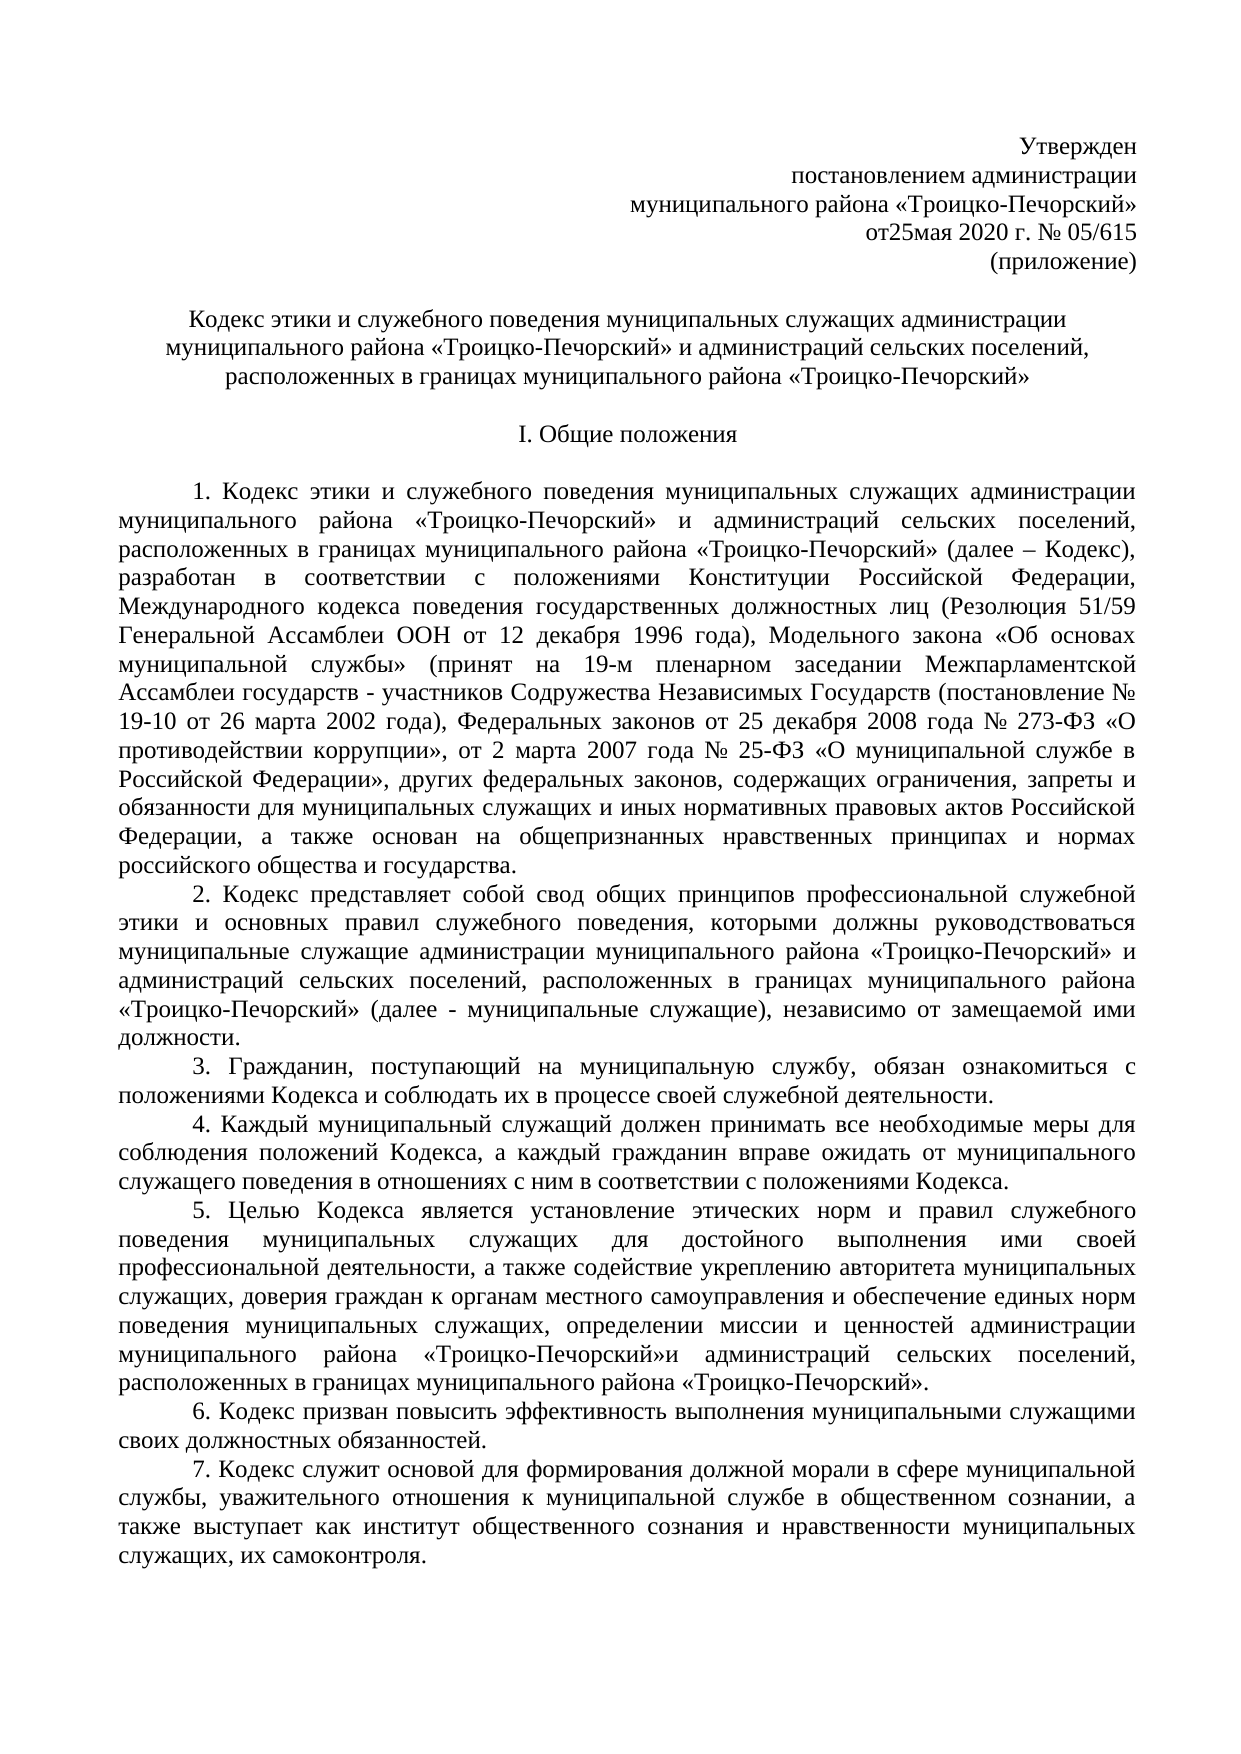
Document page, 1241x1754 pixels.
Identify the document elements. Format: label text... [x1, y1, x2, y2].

text Утвержден [118, 131, 1137, 160]
text 2. Кодекс представляет собой свод общих принципов профессиональной служебной этики и основных правил служебного поведения, которыми должны руководствоваться муниципальные служащие администрации муниципального района «Троицко-Печорский» и администраций сельских поселений, расположенных в границах муниципального района «Троицко-Печорский» (далее - муниципальные служащие), независимо от замещаемой ими должности. [118, 879, 1137, 1051]
text 4. Каждый муниципальный служащий должен принимать все необходимые меры для соблюдения положений Кодекса, а каждый гражданин вправе ожидать от муниципального служащего поведения в отношениях с ним в соответствии с положениями Кодекса. [118, 1109, 1137, 1195]
text I. Общие положения [118, 419, 1137, 447]
text 6. Кодекс призван повысить эффективность выполнения муниципальными служащими своих должностных обязанностей. [118, 1396, 1137, 1454]
text 1. Кодекс этики и служебного поведения муниципальных служащих администрации муниципального района «Троицко-Печорский» и администраций сельских поселений, расположенных в границах муниципального района «Троицко-Печорский» (далее – Кодекс), разработан в соответствии с положениями Конституции Российской Федерации, Международного кодекса поведения государственных должностных лиц (Резолюция 51/59 Генеральной Ассамблеи ООН от 12 декабря 1996 года), Модельного закона «Об основах муниципальной службы» (принят на 19-м пленарном заседании Межпарламентской Ассамблеи государств - участников Содружества Независимых Государств (постановление № 19-10 от 26 марта 2002 года), Федеральных законов от 25 декабря 2008 года № 273-ФЗ «О противодействии коррупции», от 2 марта 2007 года № 25-ФЗ «О муниципальной службе в Российской Федерации», других федеральных законов, содержащих ограничения, запреты и обязанности для муниципальных служащих и иных нормативных правовых актов Российской Федерации, а также основан на общепризнанных нравственных принципах и нормах российского общества и государства. [118, 476, 1137, 879]
text муниципального района «Троицко-Печорский» [118, 189, 1137, 217]
text Кодекс этики и служебного поведения муниципальных служащих администрации муниципального района «Троицко-Печорский» и администраций сельских поселений, расположенных в границах муниципального района «Троицко-Печорский» [118, 304, 1137, 390]
text 3. Гражданин, поступающий на муниципальную службу, обязан ознакомиться с положениями Кодекса и соблюдать их в процессе своей служебной деятельности. [118, 1051, 1137, 1109]
text 7. Кодекс служит основой для формирования должной морали в сфере муниципальной службы, уважительного отношения к муниципальной службе в общественном сознании, а также выступает как институт общественного сознания и нравственности муниципальных служащих, их самоконтроля. [118, 1454, 1137, 1569]
text (приложение) [118, 246, 1137, 275]
text постановлением администрации [118, 160, 1137, 189]
text 5. Целью Кодекса является установление этических норм и правил служебного поведения муниципальных служащих для достойного выполнения ими своей профессиональной деятельности, а также содействие укреплению авторитета муниципальных служащих, доверия граждан к органам местного самоуправления и обеспечение единых норм поведения муниципальных служащих, определении миссии и ценностей администрации муниципального района «Троицко-Печорский»и администраций сельских поселений, расположенных в границах муниципального района «Троицко-Печорский». [118, 1195, 1137, 1396]
text от25мая 2020 г. № 05/615 [118, 217, 1137, 246]
